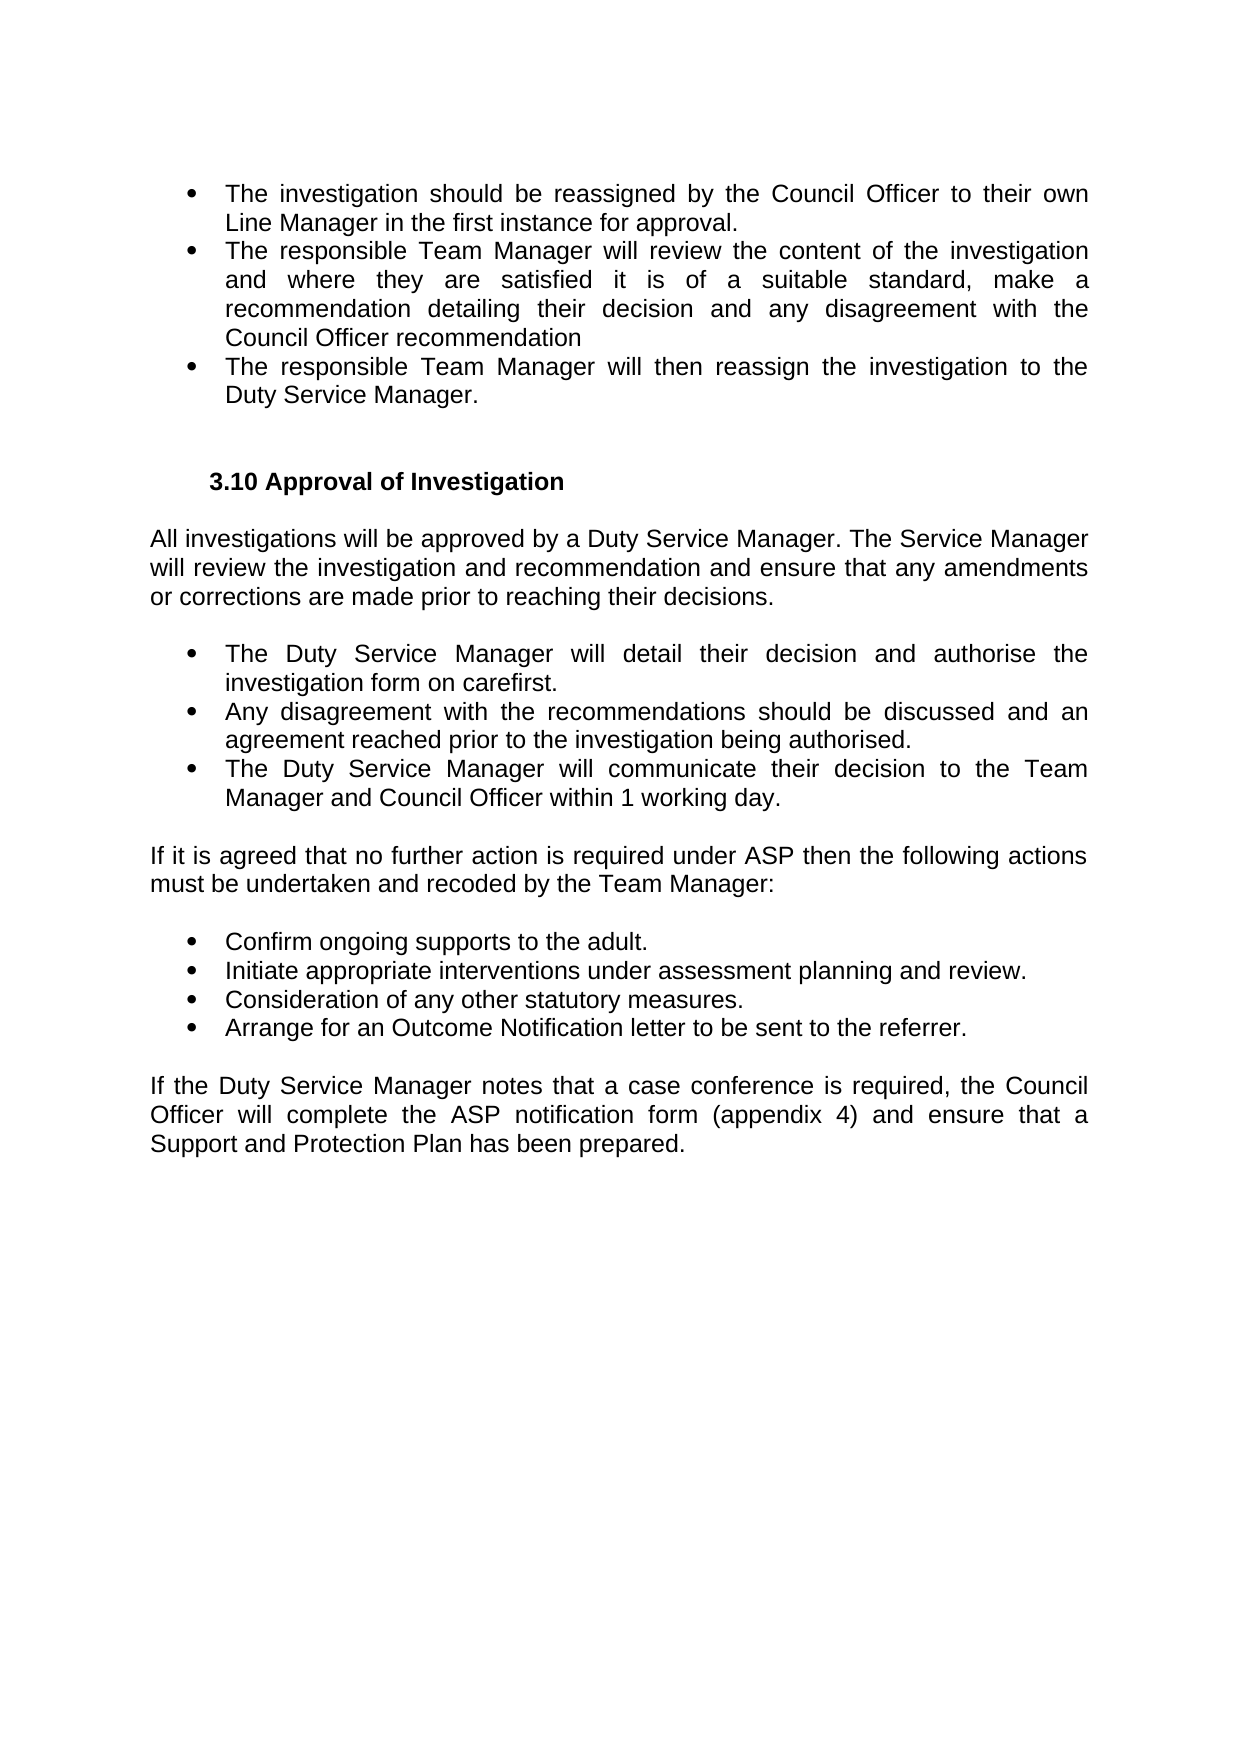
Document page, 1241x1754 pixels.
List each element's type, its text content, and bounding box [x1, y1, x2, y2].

list Consideration of any other statutory measures. [187, 984, 1090, 1013]
list The investigation should be reassigned by the Council Officer to their own Line Manager in the first instance for approval. [187, 179, 1090, 236]
list The responsible Team Manager will review the content of the investigation and where they are satisfied it is of a suitable standard, make a recommendation detailing their decision and any disagreement with the Council Officer recommendation [187, 236, 1090, 351]
text If it is agreed that no further action is required under ASP then the following actions must be undertaken and recoded by the Team Manager: [150, 841, 1090, 898]
list The Duty Service Manager will detail their decision and authorise the investigation form on carefirst. [187, 639, 1090, 697]
list Any disagreement with the recommendations should be discussed and an agreement reached prior to the investigation being authorised. [187, 697, 1090, 754]
list The responsible Team Manager will then reassign the investigation to the Duty Service Manager. [187, 351, 1090, 409]
list Initiate appropriate interventions under assessment planning and review. [187, 956, 1090, 984]
list The Duty Service Manager will communicate their decision to the Team Manager and Council Officer within 1 working day. [187, 754, 1090, 812]
list Confirm ongoing supports to the adult. [187, 927, 1090, 956]
list Arrange for an Outcome Notification letter to be sent to the referrer. [187, 1013, 1090, 1042]
subtitle 3.10 Approval of Investigation [209, 467, 1090, 495]
text All investigations will be approved by a Duty Service Manager. The Service Manager will review the investigation and recommendation and ensure that any amendments or corrections are made prior to reaching their decisions. [150, 524, 1090, 610]
text If the Duty Service Manager notes that a case conference is required, the Council Officer will complete the ASP notification form (appendix 4) and ensure that a Support and Protection Plan has been prepared. [150, 1071, 1090, 1157]
